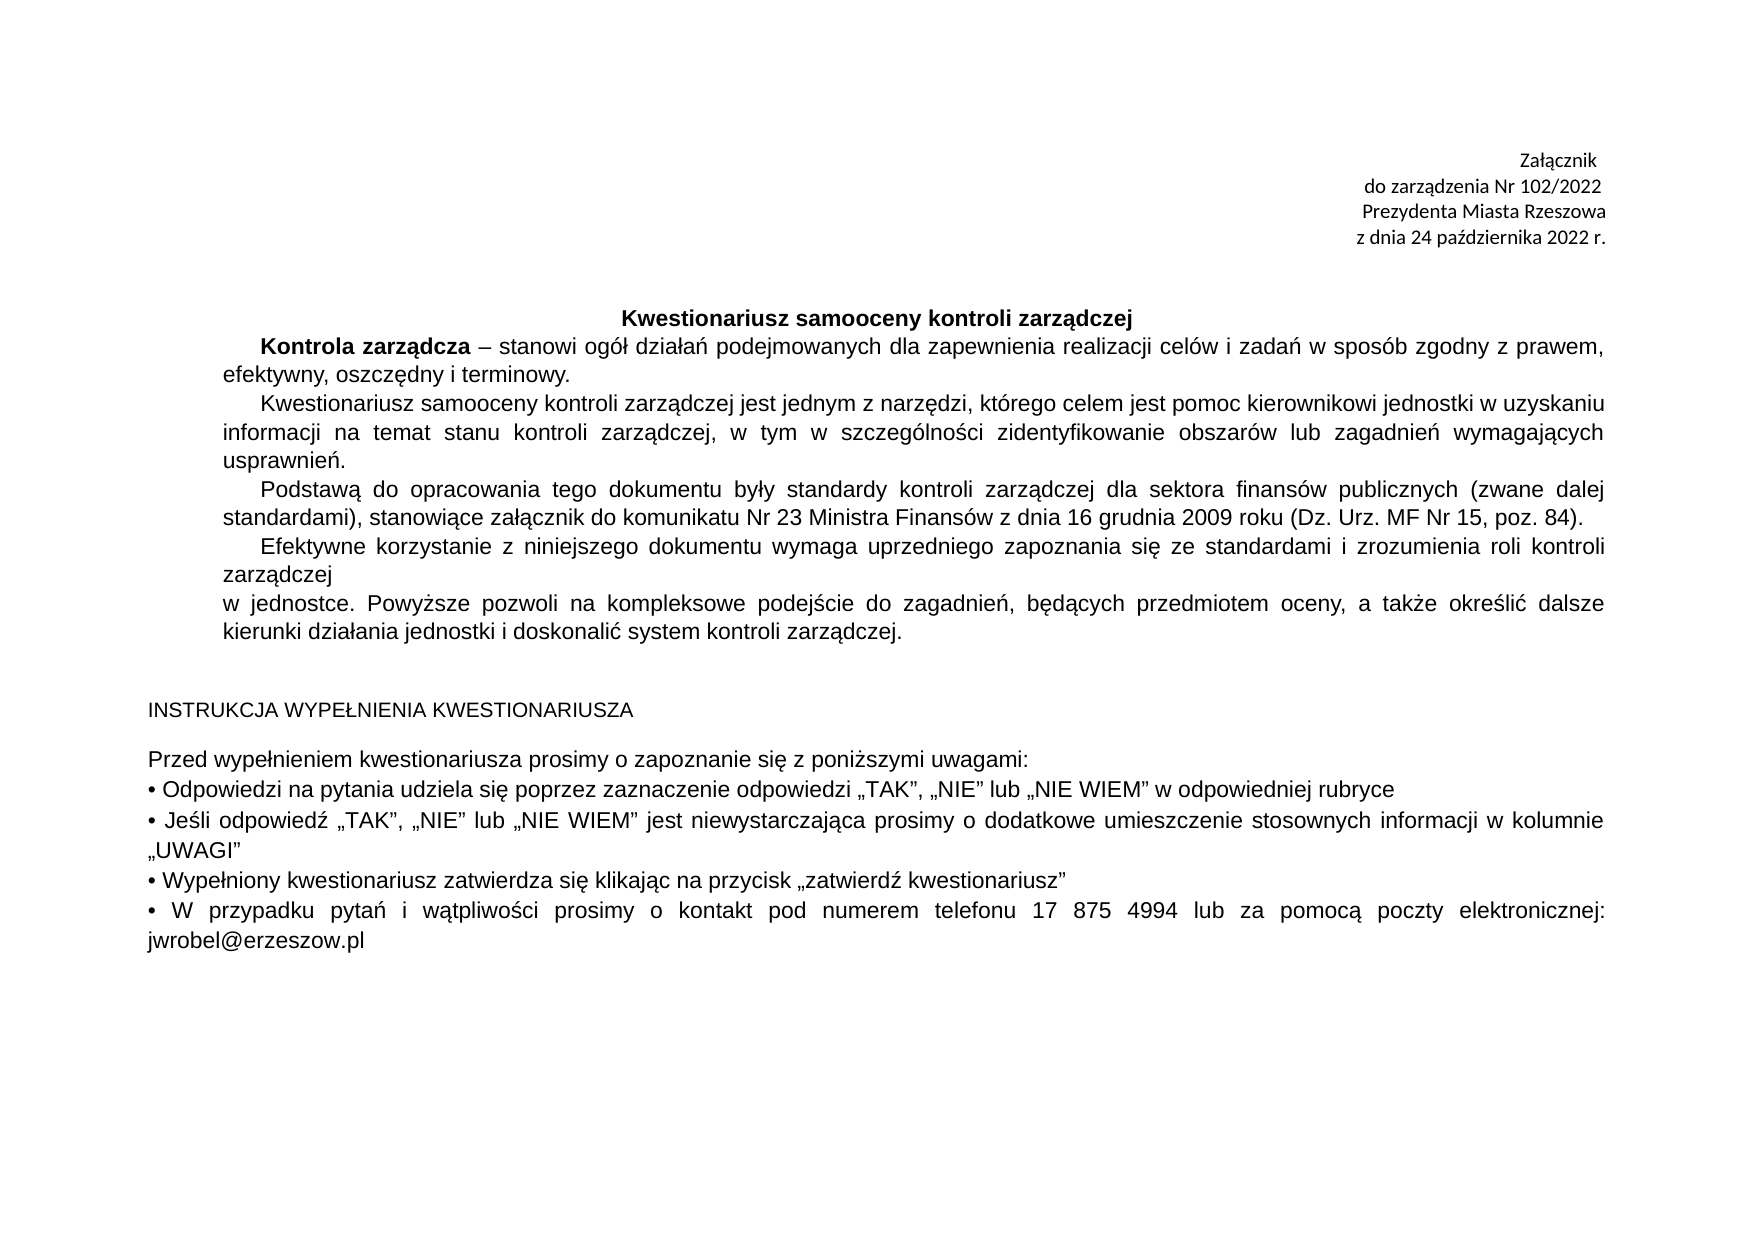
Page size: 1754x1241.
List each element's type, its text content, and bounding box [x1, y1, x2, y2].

text INSTRUKCJA WYPEŁNIENIA KWESTIONARIUSZA [148, 698, 1606, 722]
text Podstawą do opracowania tego dokumentu były standardy kontroli zarządczej dla sektora finansów publicznych (zwane dalej standardami), stanowiące załącznik do komunikatu Nr 23 Ministra Finansów z dnia 16 grudnia 2009 roku (Dz. Urz. MF Nr 15, poz. 84). [223, 474, 1606, 531]
text • Odpowiedzi na pytania udziela się poprzez zaznaczenie odpowiedzi „TAK”, „NIE” lub „NIE WIEM” w odpowiedniej rubryce [148, 776, 1606, 803]
text • Wypełniony kwestionariusz zatwierdza się klikając na przycisk „zatwierdź kwestionariusz” [148, 867, 1606, 893]
text z dnia 24 października 2022 r. [148, 224, 1606, 249]
text Przed wypełnieniem kwestionariusza prosimy o zapoznanie się z poniższymi uwagami: [148, 746, 1606, 772]
text Załącznik do zarządzenia Nr 102/2022 Prezydenta Miasta Rzeszowa [148, 148, 1606, 224]
text Kwestionariusz samooceny kontroli zarządczej [148, 305, 1606, 332]
text Efektywne korzystanie z niniejszego dokumentu wymaga uprzedniego zapoznania się ze standardami i zrozumienia roli kontroli zarządczej w jednostce. Powyższe pozwoli na kompleksowe podejście do zagadnień, będących przedmiotem oceny, a także określić dalsze kierunki działania jednostki i doskonalić system kontroli zarządczej. [223, 531, 1606, 646]
text Kontrola zarządcza – stanowi ogół działań podejmowanych dla zapewnienia realizacji celów i zadań w sposób zgodny z prawem, efektywny, oszczędny i terminowy. [223, 332, 1606, 389]
text Kwestionariusz samooceny kontroli zarządczej jest jednym z narzędzi, którego celem jest pomoc kierownikowi jednostki w uzyskaniu informacji na temat stanu kontroli zarządczej, w tym w szczególności zidentyfikowanie obszarów lub zagadnień wymagających usprawnień. [223, 389, 1606, 474]
text • W przypadku pytań i wątpliwości prosimy o kontakt pod numerem telefonu 17 875 4994 lub za pomocą poczty elektronicznej: jwrobel@erzeszow.pl [148, 897, 1606, 954]
text • Jeśli odpowiedź „TAK”, „NIE” lub „NIE WIEM” jest niewystarczająca prosimy o dodatkowe umieszczenie stosownych informacji w kolumnie „UWAGI” [148, 807, 1606, 863]
